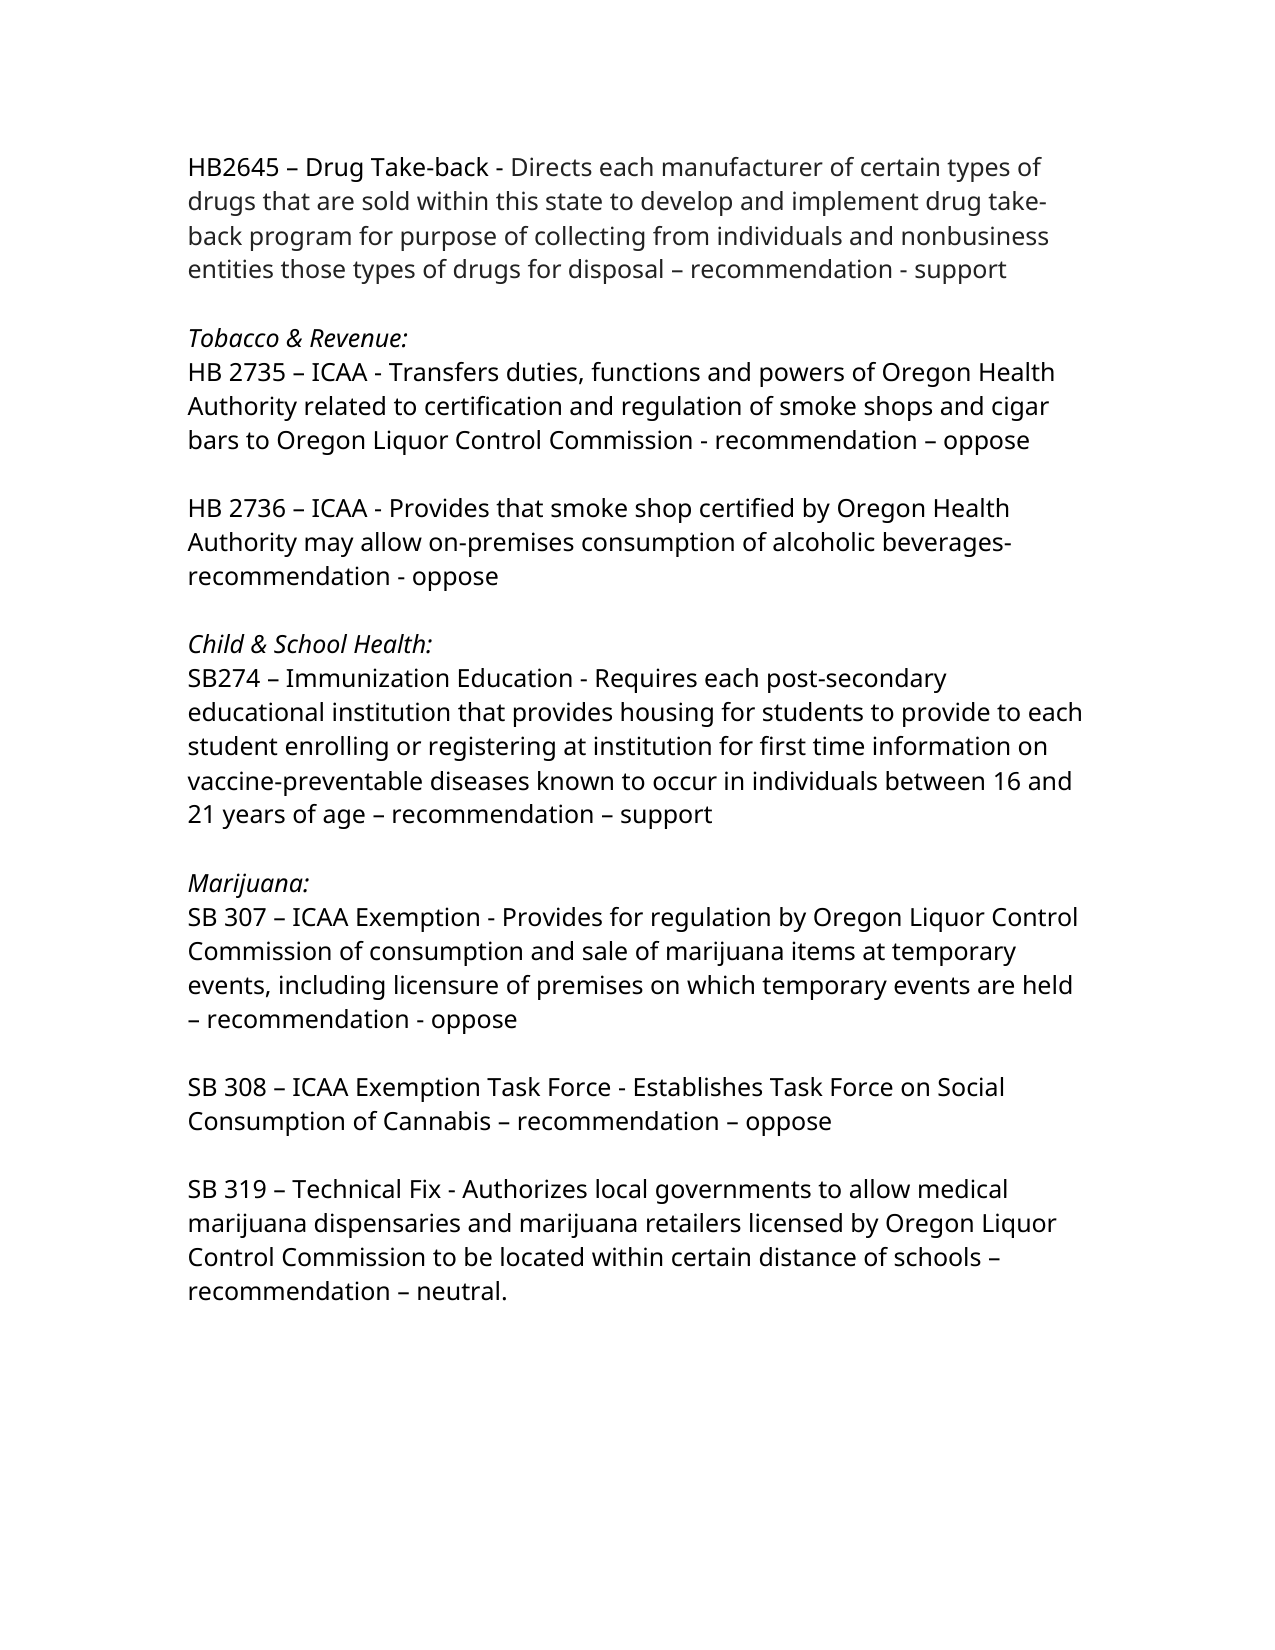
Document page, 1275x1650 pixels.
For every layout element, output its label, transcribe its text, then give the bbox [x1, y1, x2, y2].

text SB 307 – ICAA Exemption - Provides for regulation by Oregon Liquor Control Commission of consumption and sale of marijuana items at temporary events, including licensure of premises on which temporary events are held – recommendation - oppose [187, 899, 1087, 1036]
text Tobacco & Revenue: [187, 320, 1087, 354]
text HB 2735 – ICAA - Transfers duties, functions and powers of Oregon Health Authority related to certification and regulation of smoke shops and cigar bars to Oregon Liquor Control Commission - recommendation – oppose [187, 354, 1087, 457]
text SB 319 – Technical Fix - Authorizes local governments to allow medical marijuana dispensaries and marijuana retailers licensed by Oregon Liquor Control Commission to be located within certain distance of schools – recommendation – neutral. [187, 1172, 1087, 1308]
text HB 2736 – ICAA - Provides that smoke shop certified by Oregon Health Authority may allow on-premises consumption of alcoholic beverages- recommendation - oppose [187, 491, 1087, 593]
text Child & School Health: [187, 627, 1087, 661]
text SB 308 – ICAA Exemption Task Force - Establishes Task Force on Social Consumption of Cannabis – recommendation – oppose [187, 1070, 1087, 1138]
text Marijuana: [187, 865, 1087, 899]
text SB274 – Immunization Education - Requires each post-secondary educational institution that provides housing for students to provide to each student enrolling or registering at institution for first time information on vaccine-preventable diseases known to occur in individuals between 16 and 21 years of age – recommendation – support [187, 661, 1087, 831]
text HB2645 – Drug Take-back - Directs each manufacturer of certain types of drugs that are sold within this state to develop and implement drug take-back program for purpose of collecting from individuals and nonbusiness entities those types of drugs for disposal – recommendation - support [187, 150, 510, 286]
